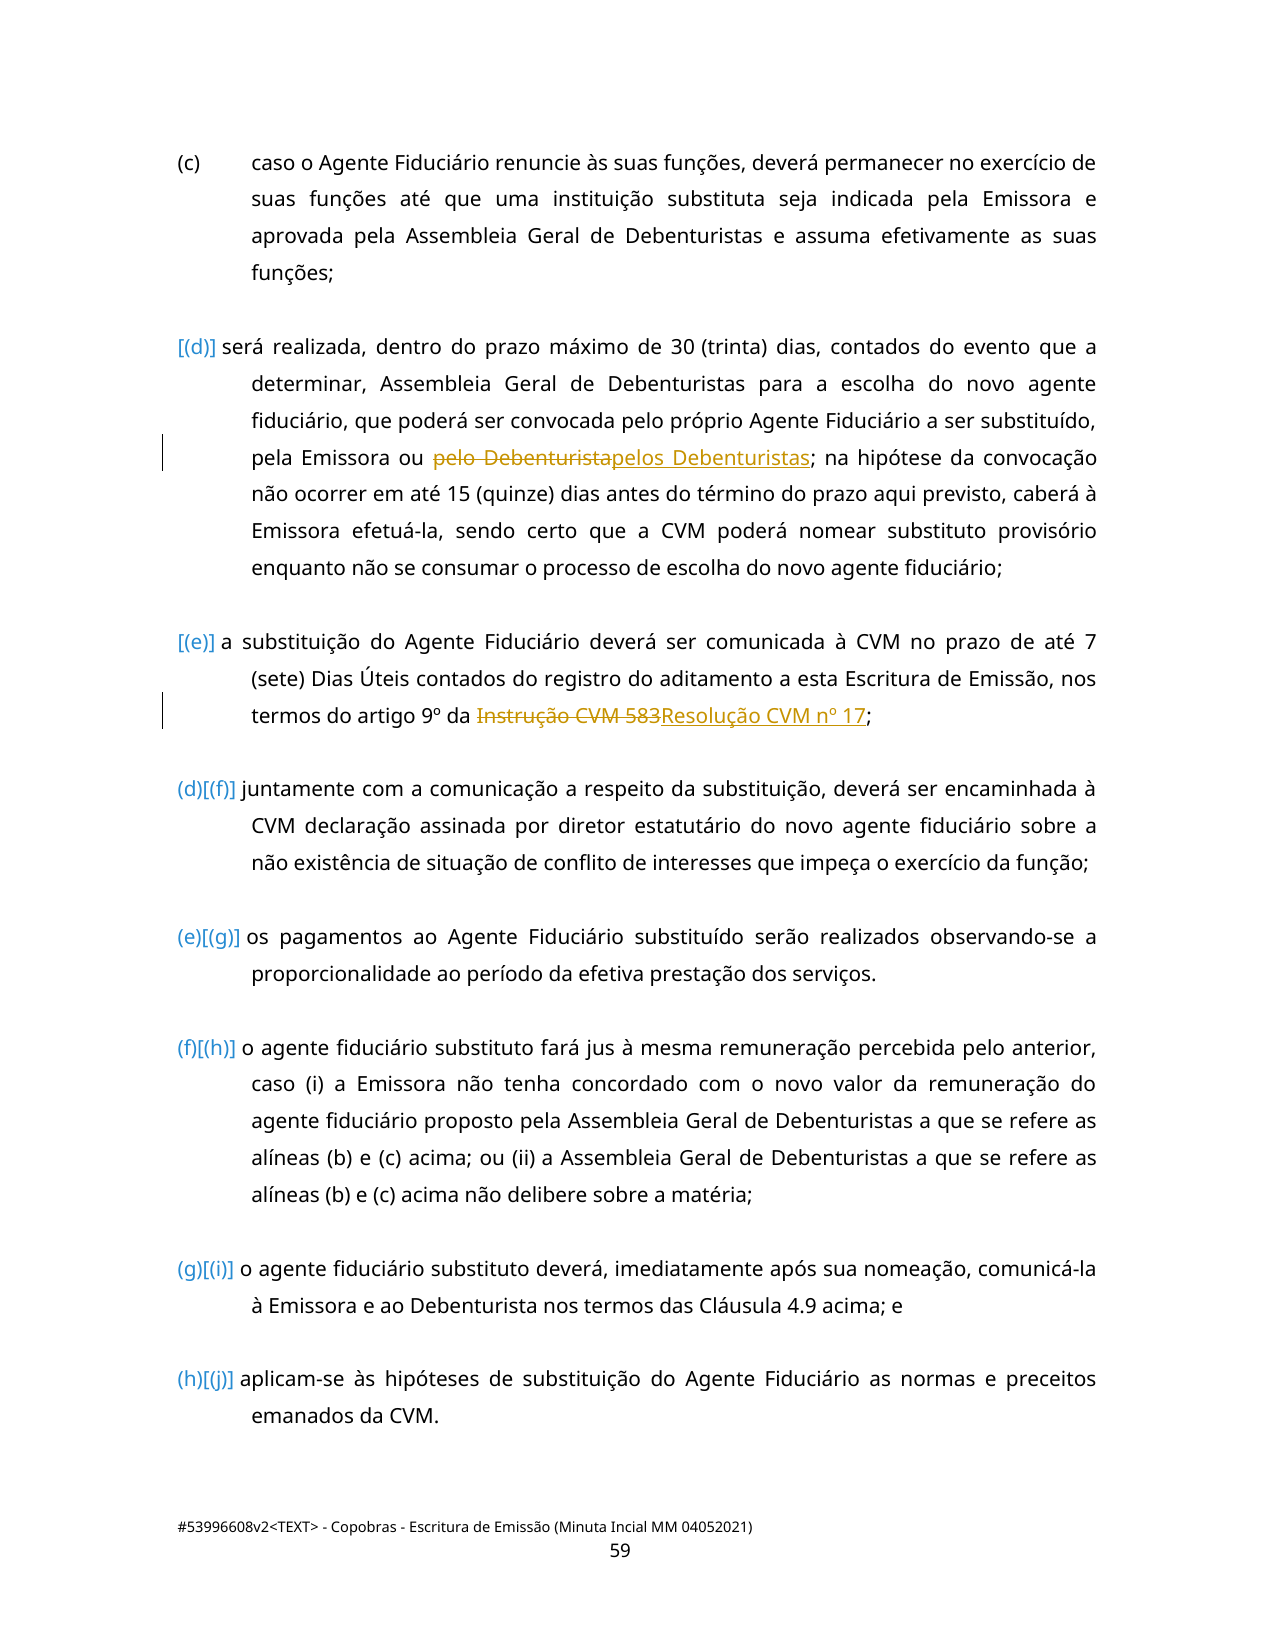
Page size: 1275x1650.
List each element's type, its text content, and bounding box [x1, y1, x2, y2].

list o agente fiduciário substituto deverá, imediatamente após sua nomeação, comunicá-la à Emissora e ao Debenturista nos termos das Cláusula 4.9 acima; e [177, 1254, 1098, 1319]
list a substituição do Agente Fiduciário deverá ser comunicada à CVM no prazo de até 7 (sete) Dias Úteis contados do registro do aditamento a esta Escritura de Emissão, nos termos do artigo 9º da ; [177, 627, 1098, 729]
list juntamente com a comunicação a respeito da substituição, deverá ser encaminhada à CVM declaração assinada por diretor estatutário do novo agente fiduciário sobre a não existência de situação de conflito de interesses que impeça o exercício da função; [177, 774, 1098, 877]
list caso o Agente Fiduciário renuncie às suas funções, deverá permanecer no exercício de suas funções até que uma instituição substituta seja indicada pela Emissora e aprovada pela Assembleia Geral de Debenturistas e assuma efetivamente as suas funções; [177, 148, 1098, 287]
list os pagamentos ao Agente Fiduciário substituído serão realizados observando-se a proporcionalidade ao período da efetiva prestação dos serviços. [177, 922, 1098, 987]
list aplicam-se às hipóteses de substituição do Agente Fiduciário as normas e preceitos emanados da CVM. [177, 1364, 1098, 1430]
list o agente fiduciário substituto fará jus à mesma remuneração percebida pelo anterior, caso (i) a Emissora não tenha concordado com o novo valor da remuneração do agente fiduciário proposto pela Assembleia Geral de Debenturistas a que se refere as alíneas (b) e (c) acima; ou (ii) a Assembleia Geral de Debenturistas a que se refere as alíneas (b) e (c) acima não delibere sobre a matéria; [177, 1033, 1098, 1209]
list será realizada, dentro do prazo máximo de 30 (trinta) dias, contados do evento que a determinar, Assembleia Geral de Debenturistas para a escolha do novo agente fiduciário, que poderá ser convocada pelo próprio Agente Fiduciário a ser substituído, pela Emissora ou ; na hipótese da convocação não ocorrer em até 15 (quinze) dias antes do término do prazo aqui previsto, caberá à Emissora efetuá-la, sendo certo que a CVM poderá nomear substituto provisório enquanto não se consumar o processo de escolha do novo agente fiduciário; [177, 332, 1098, 582]
